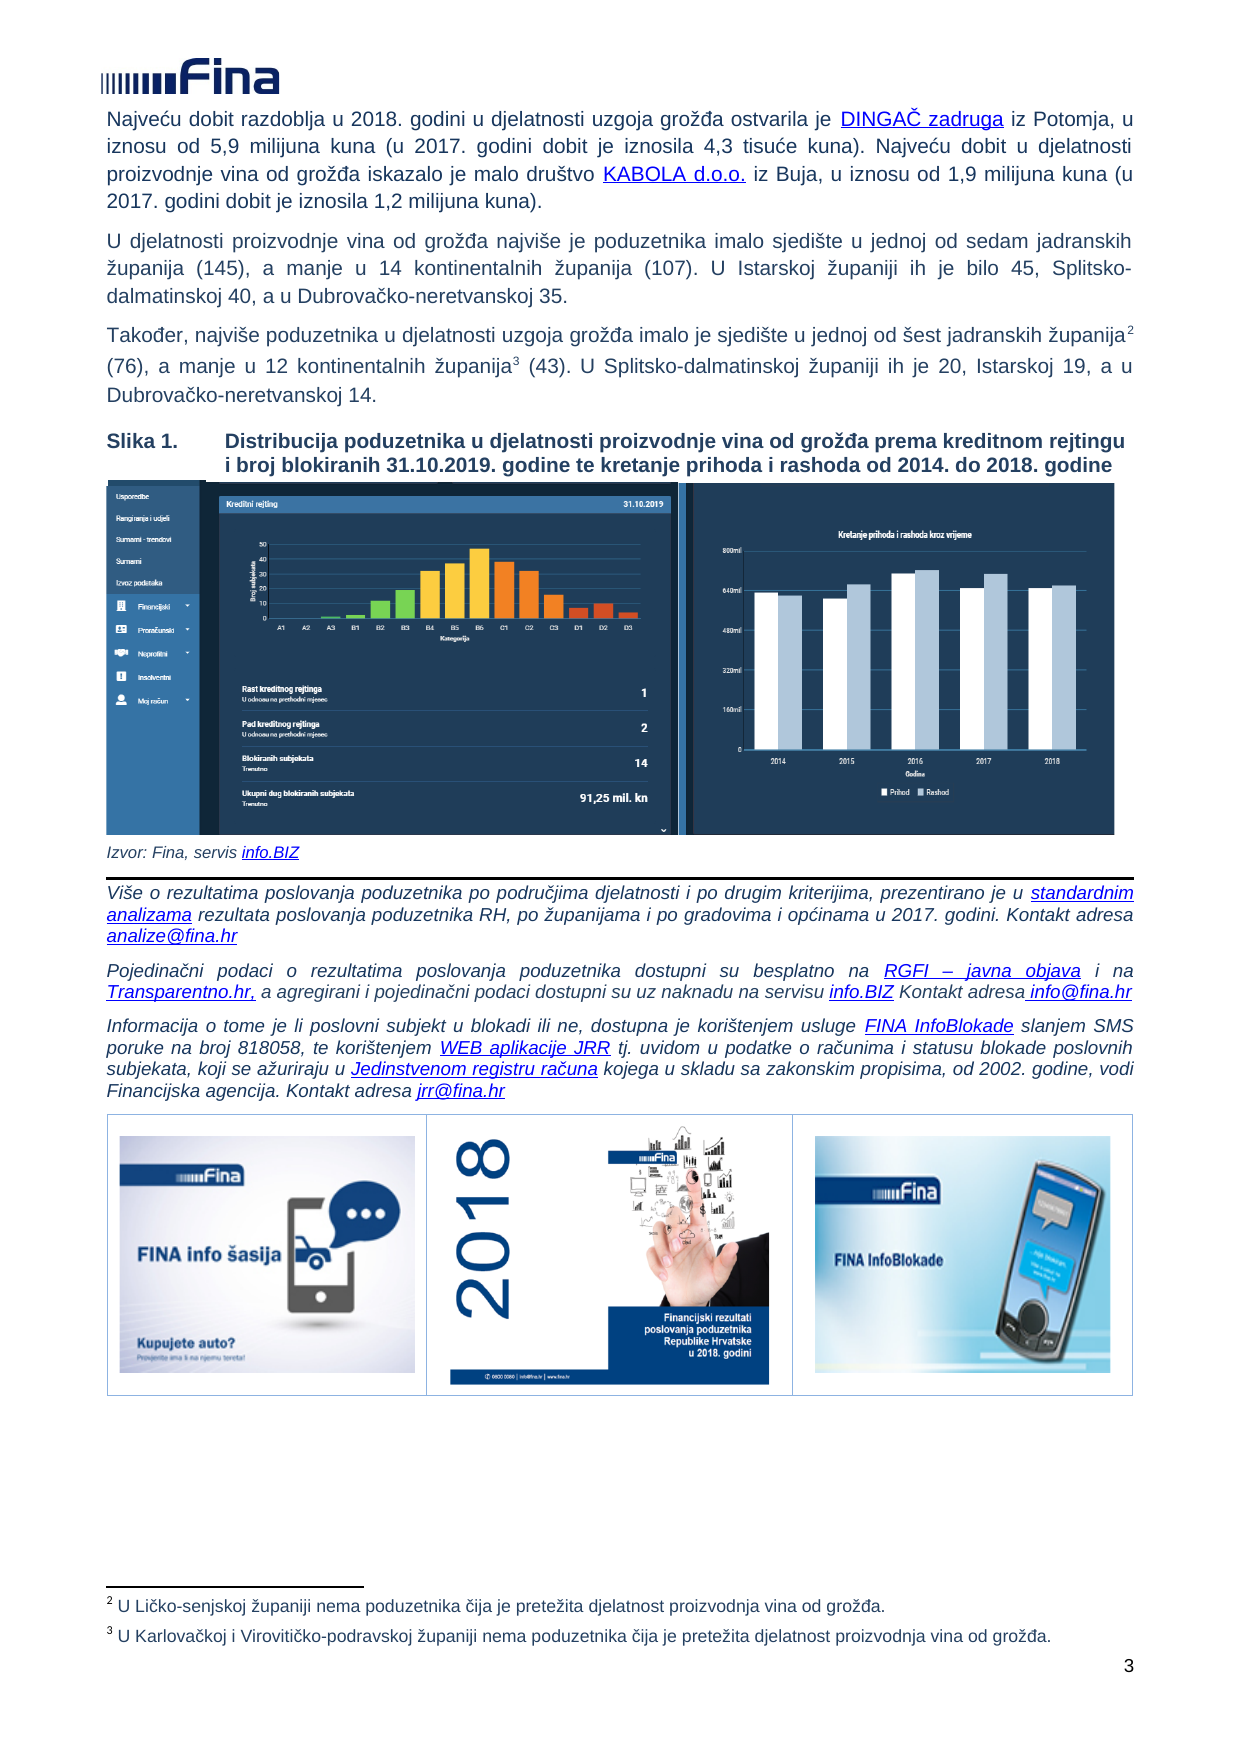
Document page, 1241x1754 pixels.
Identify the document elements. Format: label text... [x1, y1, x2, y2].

table_header [427, 1115, 792, 1394]
text Također, najviše poduzetnika u djelatnosti uzgoja grožđa imalo je sjedište u jednoj od šest jadranskih županija (76), a manje u 12 kontinentalnih županija (43). U Splitsko-dalmatinskoj županiji ih je 20, Istarskoj 19, a u Dubrovačko-neretvanskoj 14. [106, 323, 1134, 406]
text Izvor: Fina, servis info.BIZ [106, 842, 1134, 862]
text Više o rezultatima poslovanja poduzetnika po područjima djelatnosti i po drugim kriterijima, prezentirano je u standardnim analizama rezultata poslovanja poduzetnika RH, po županijama i po gradovima i općinama u 2017. godini. Kontakt adresa analize@fina.hr [106, 880, 1134, 947]
picture [815, 1136, 1111, 1373]
picture [106, 480, 1115, 835]
text Pojedinačni podaci o rezultatima poslovanja poduzetnika dostupni su besplatno na RGFI – javna objava i na Transparentno.hr, a agregirani i pojedinačni podaci dostupni su uz naknadu na servisu info.BIZ Kontakt adresa info@fina.hr [106, 954, 1134, 1002]
table_header [108, 1115, 426, 1394]
text Slika 1. Distribucija poduzetnika u djelatnosti proizvodnje vina od grožđa prema kreditnom rejtingu i broj blokiranih 31.10.2019. godine te kretanje prihoda i rashoda od 2014. do 2018. godine [106, 428, 1134, 476]
text Informacija o tome je li poslovni subjekt u blokadi ili ne, dostupna je korištenjem usluge FINA InfoBlokade slanjem SMS poruke na broj 818058, te korištenjem WEB aplikacije JRR tj. uvidom u podatke o računima i statusu blokade poslovnih subjekata, koji se ažuriraju u Jedinstvenom registru računa kojega u skladu sa zakonskim propisima, od 2002. godine, vodi Financijska agencija. Kontakt adresa jrr@fina.hr [106, 1010, 1134, 1101]
table_header [793, 1115, 1132, 1394]
text Najveću dobit razdoblja u 2018. godini u djelatnosti uzgoja grožđa ostvarila je DINGAČ zadruga iz Potomja, u iznosu od 5,9 milijuna kuna (u 2017. godini dobit je iznosila 4,3 tisuće kuna). Najveću dobit u djelatnosti proizvodnje vina od grožđa iskazalo je malo društvo KABOLA d.o.o. iz Buja, u iznosu od 1,9 milijuna kuna (u 2017. godini dobit je iznosila 1,2 milijuna kuna). [106, 106, 1134, 213]
text U djelatnosti proizvodnje vina od grožđa najviše je poduzetnika imalo sjedište u jednoj od sedam jadranskih županija (145), a manje u 14 kontinentalnih županija (107). U Istarskoj županiji ih je bilo 45, Splitsko-dalmatinskoj 40, a u Dubrovačko-neretvanskoj 35. [106, 229, 1134, 307]
picture [101, 58, 280, 94]
picture [450, 1125, 770, 1385]
picture [119, 1136, 415, 1373]
